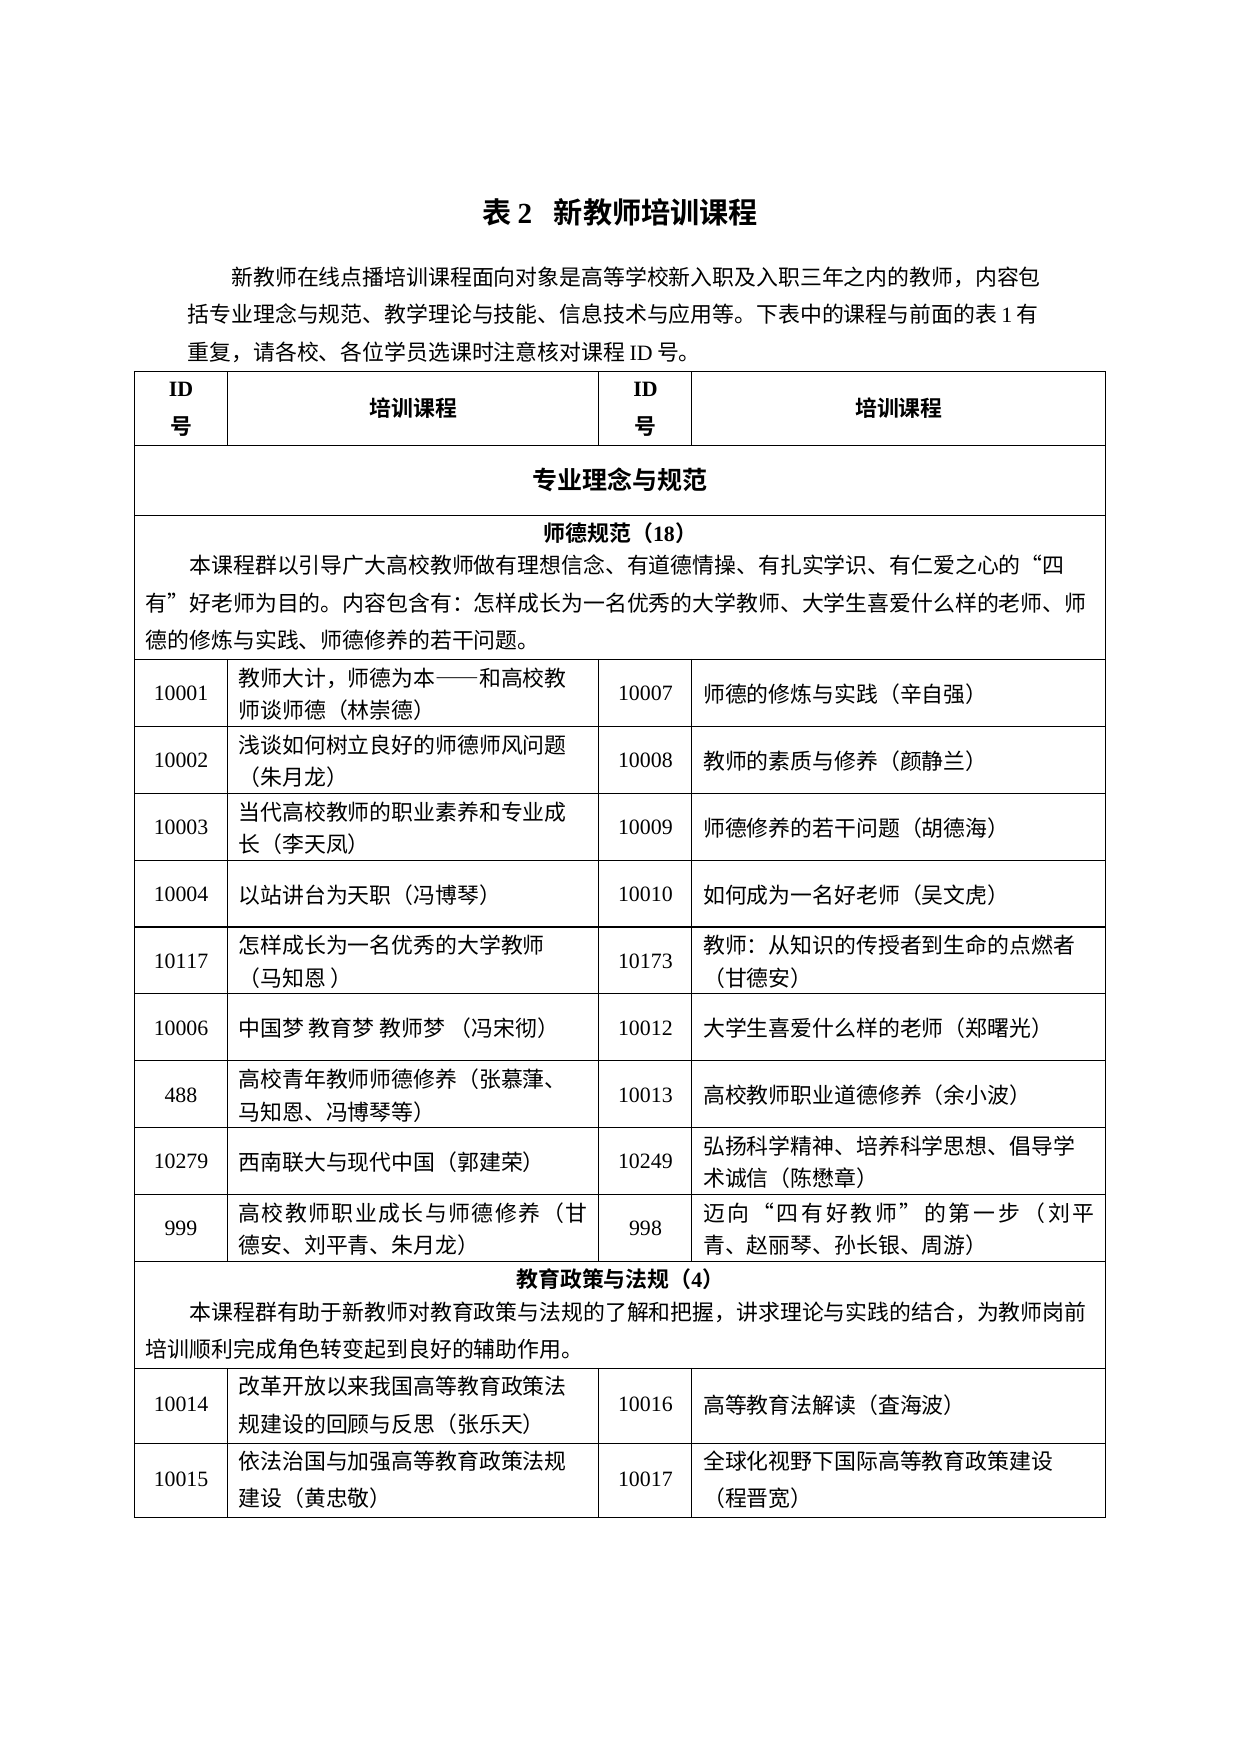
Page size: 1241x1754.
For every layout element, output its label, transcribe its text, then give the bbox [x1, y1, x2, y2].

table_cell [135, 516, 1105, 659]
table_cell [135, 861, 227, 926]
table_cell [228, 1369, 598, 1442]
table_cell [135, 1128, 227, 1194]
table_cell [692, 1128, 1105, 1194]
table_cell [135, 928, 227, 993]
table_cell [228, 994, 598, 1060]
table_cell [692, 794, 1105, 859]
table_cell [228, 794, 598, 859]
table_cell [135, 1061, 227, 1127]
text 新教师在线点播培训课程面向对象是高等学校新入职及入职三年之内的教师，内容包括专业理念与规范、教学理论与技能、信息技术与应用等。下表中的课程与前面的表1有重复，请各校、各位学员选课时注意核对课程ID号。 [187, 259, 1053, 367]
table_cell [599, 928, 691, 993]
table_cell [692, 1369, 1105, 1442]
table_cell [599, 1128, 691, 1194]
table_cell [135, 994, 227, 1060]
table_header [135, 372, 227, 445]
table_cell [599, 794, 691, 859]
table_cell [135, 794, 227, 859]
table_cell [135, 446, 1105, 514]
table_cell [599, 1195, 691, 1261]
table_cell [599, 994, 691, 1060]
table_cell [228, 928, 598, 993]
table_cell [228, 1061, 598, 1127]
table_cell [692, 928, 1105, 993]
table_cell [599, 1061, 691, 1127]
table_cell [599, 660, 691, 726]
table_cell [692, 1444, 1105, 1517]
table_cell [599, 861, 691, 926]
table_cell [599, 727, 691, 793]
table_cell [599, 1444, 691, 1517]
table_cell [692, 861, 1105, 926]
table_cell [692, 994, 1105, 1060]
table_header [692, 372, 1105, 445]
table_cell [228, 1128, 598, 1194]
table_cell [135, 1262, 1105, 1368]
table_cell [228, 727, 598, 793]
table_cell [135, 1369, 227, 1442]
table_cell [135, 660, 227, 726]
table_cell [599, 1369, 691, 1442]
subtitle 表2 新教师培训课程 [187, 178, 1053, 243]
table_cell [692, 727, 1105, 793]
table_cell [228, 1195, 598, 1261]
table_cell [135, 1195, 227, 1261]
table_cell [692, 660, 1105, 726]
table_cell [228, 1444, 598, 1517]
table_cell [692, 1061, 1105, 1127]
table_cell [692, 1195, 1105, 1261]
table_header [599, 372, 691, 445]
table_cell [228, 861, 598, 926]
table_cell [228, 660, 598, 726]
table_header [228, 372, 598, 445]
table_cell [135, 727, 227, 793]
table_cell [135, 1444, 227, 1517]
